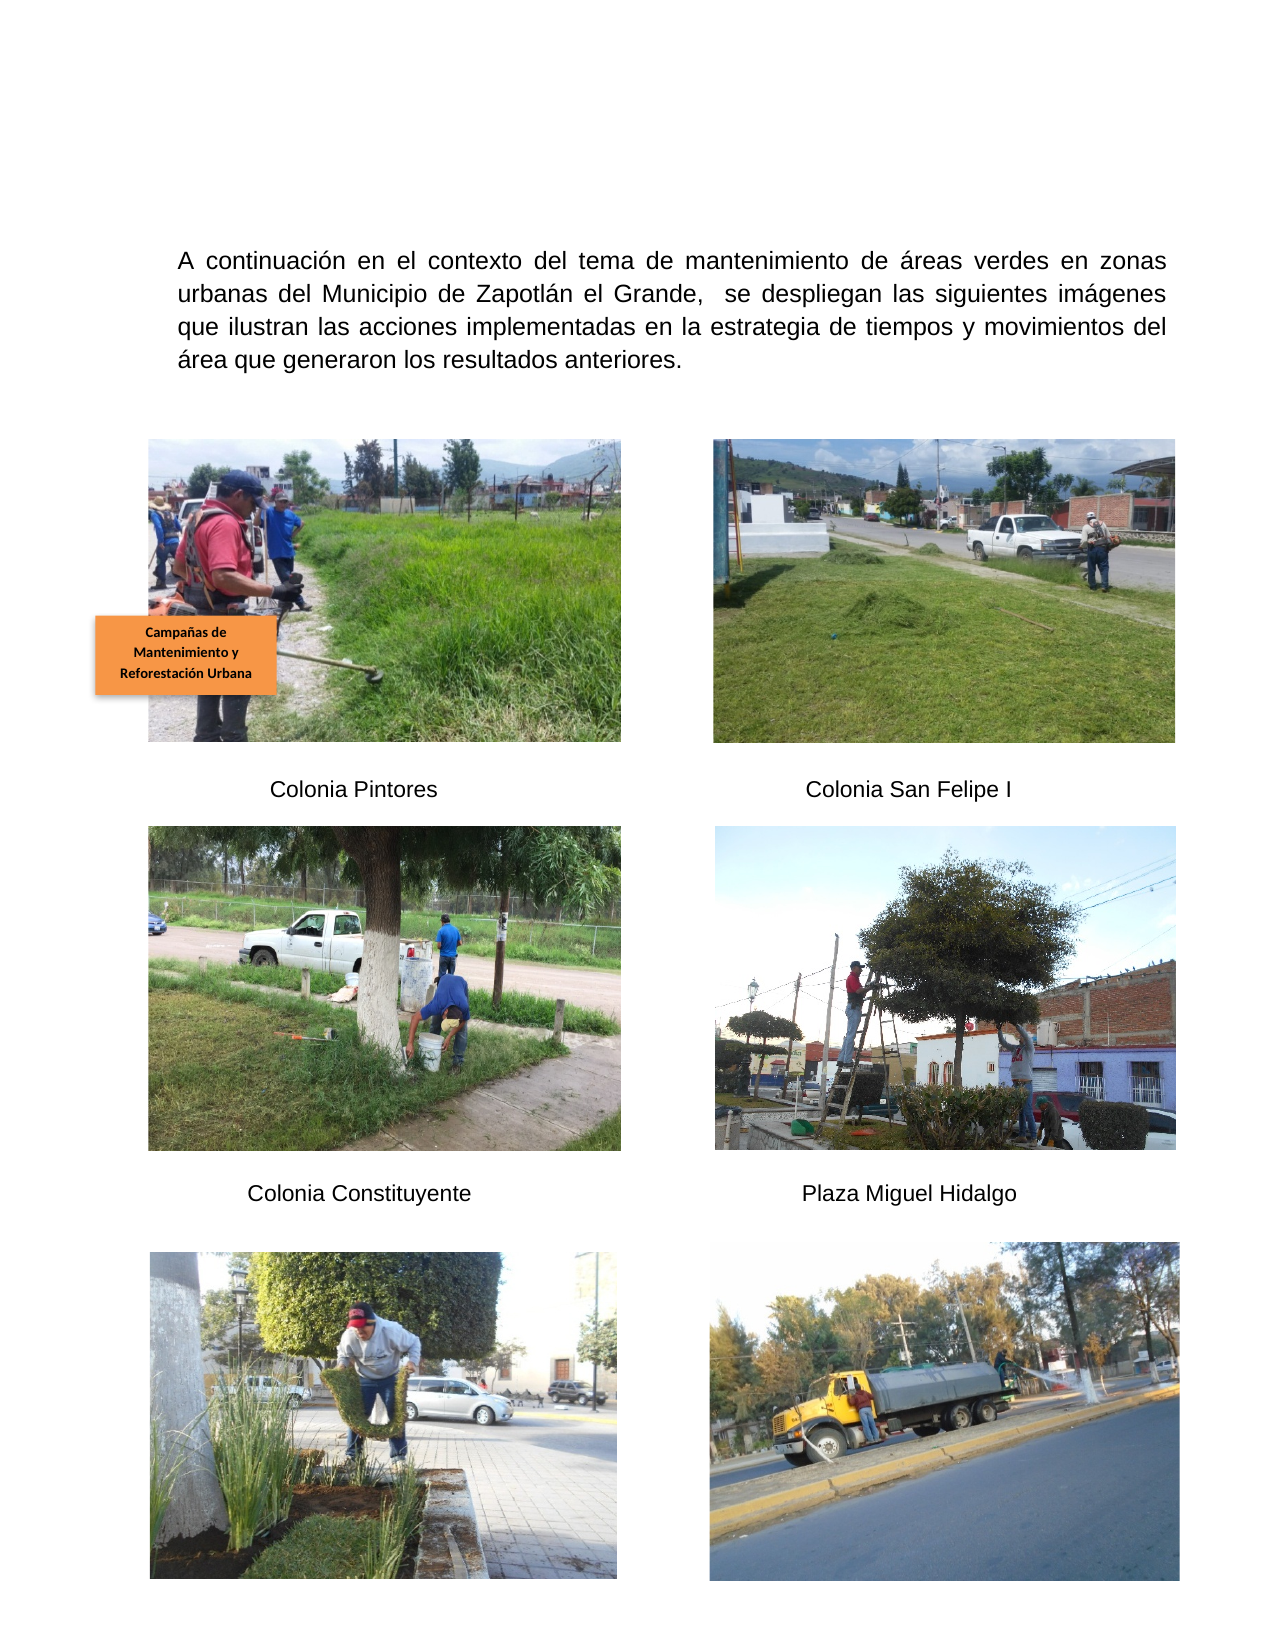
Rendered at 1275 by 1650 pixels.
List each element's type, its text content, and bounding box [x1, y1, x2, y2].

picture [148, 385, 621, 688]
picture [709, 1188, 1180, 1527]
text Colonia Pintores Colonia San Felipe I [177, 722, 1169, 778]
text A continuación en el contexto del tema de mantenimiento de áreas verdes en zonas urbanas del Municipio de Zapotlán el Grande, se despliegan las siguientes imágenes que ilustran las acciones implementadas en la estrategia de tiempos y movimientos del área que generaron los resultados anteriores. [177, 192, 1169, 320]
picture [713, 385, 1176, 689]
text Colonia Constituyente Plaza Miguel Hidalgo [177, 1126, 1169, 1153]
picture [148, 772, 621, 1097]
